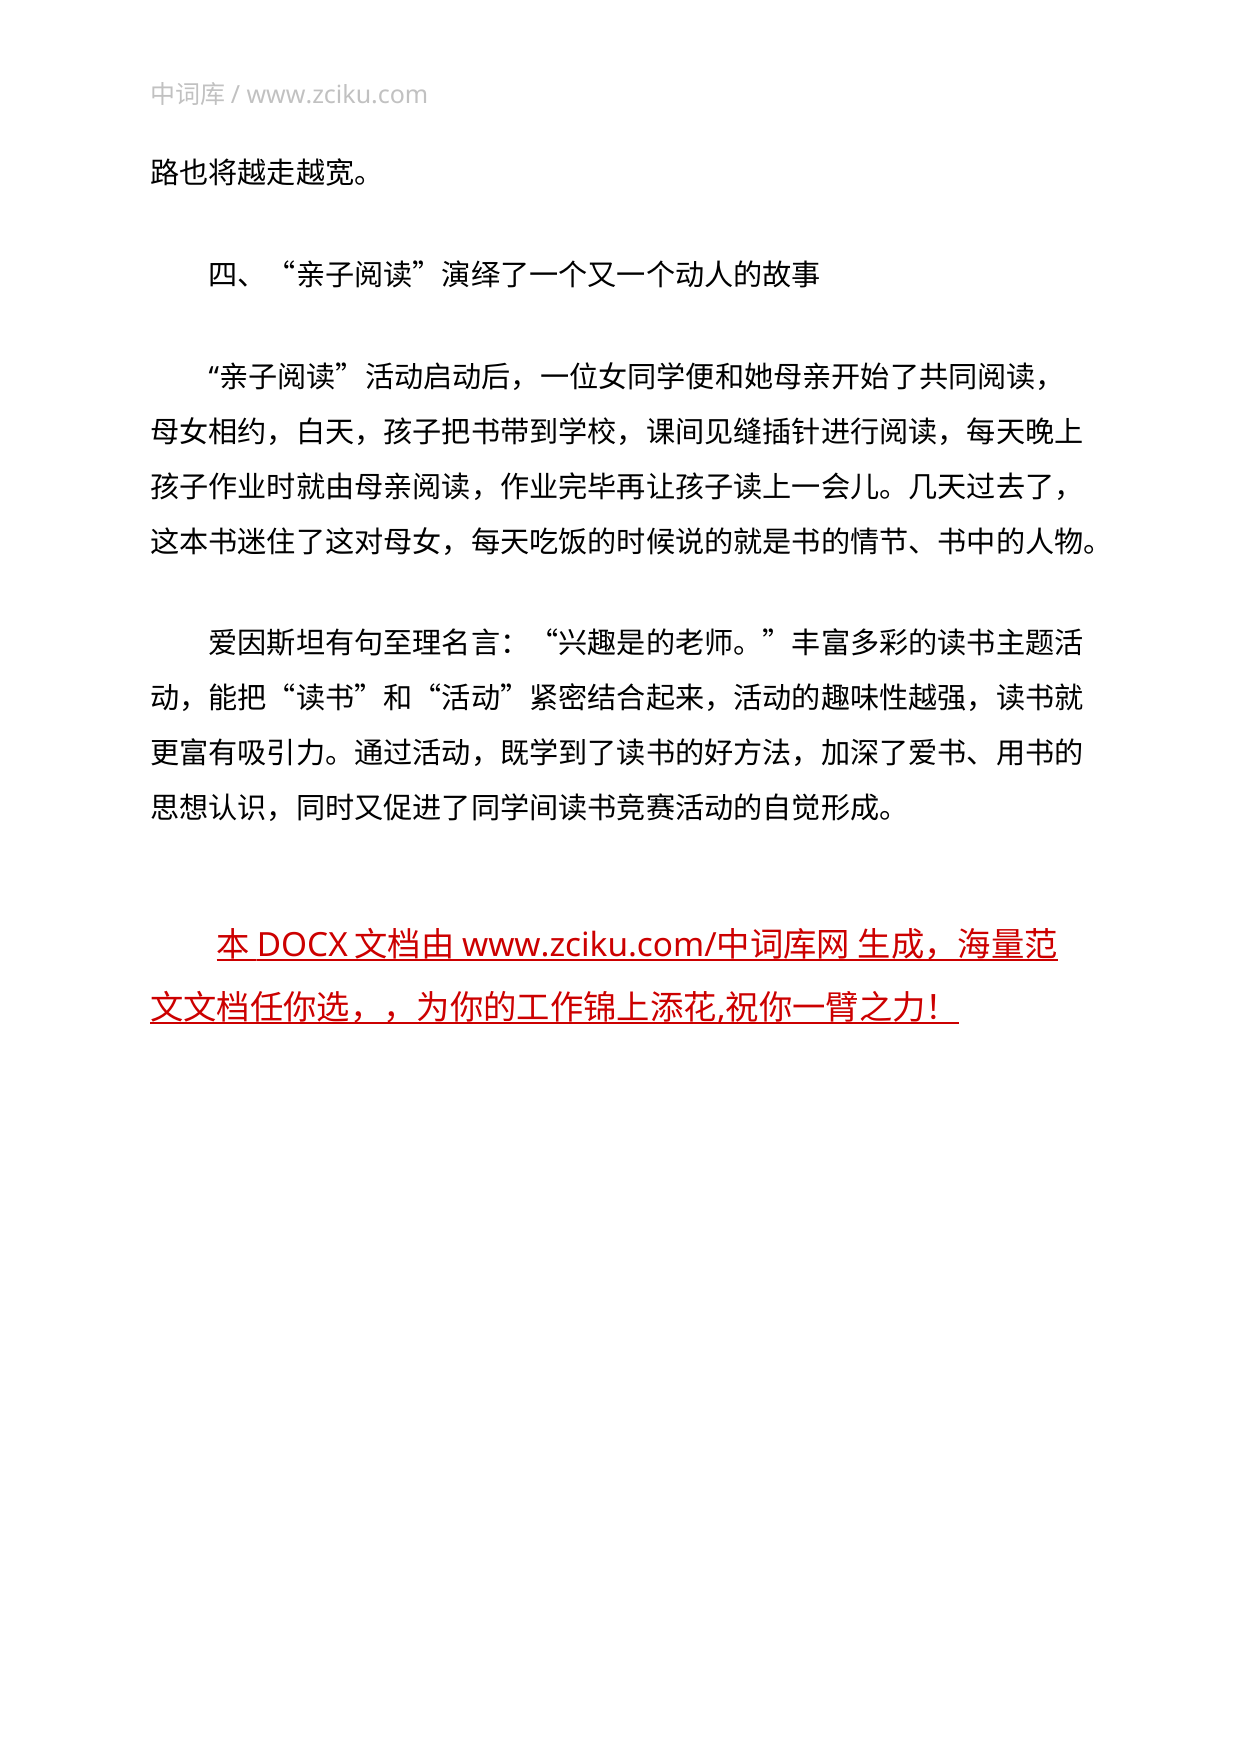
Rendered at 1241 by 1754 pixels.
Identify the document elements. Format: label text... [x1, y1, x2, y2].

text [150, 150, 1090, 192]
text 爱因斯坦有句至理名言：“兴趣是的老师。”丰富多彩的读书主题活动，能把“读书”和“活动”紧密结合起来，活动的趣味性越强，读书就更富有吸引力。通过活动，既学到了读书的好方法，加深了爱书、用书的思想认识，同时又促进了同学间读书竞赛活动的自觉形成。 [150, 620, 1090, 827]
text 本DOCX文档由 www.zciku.com/中词库网 生成，海量范文文档任你选，，为你的工作锦上添花,祝你一臂之力！ [150, 918, 1090, 1029]
text 四、“亲子阅读”演绎了一个又一个动人的故事 [150, 252, 1090, 294]
text “亲子阅读”活动启动后，一位女同学便和她母亲开始了共同阅读，母女相约，白天，孩子把书带到学校，课间见缝插针进行阅读，每天晚上孩子作业时就由母亲阅读，作业完毕再让孩子读上一会儿。几天过去了，这本书迷住了这对母女，每天吃饭的时候说的就是书的情节、书中的人物。 [150, 353, 1090, 561]
